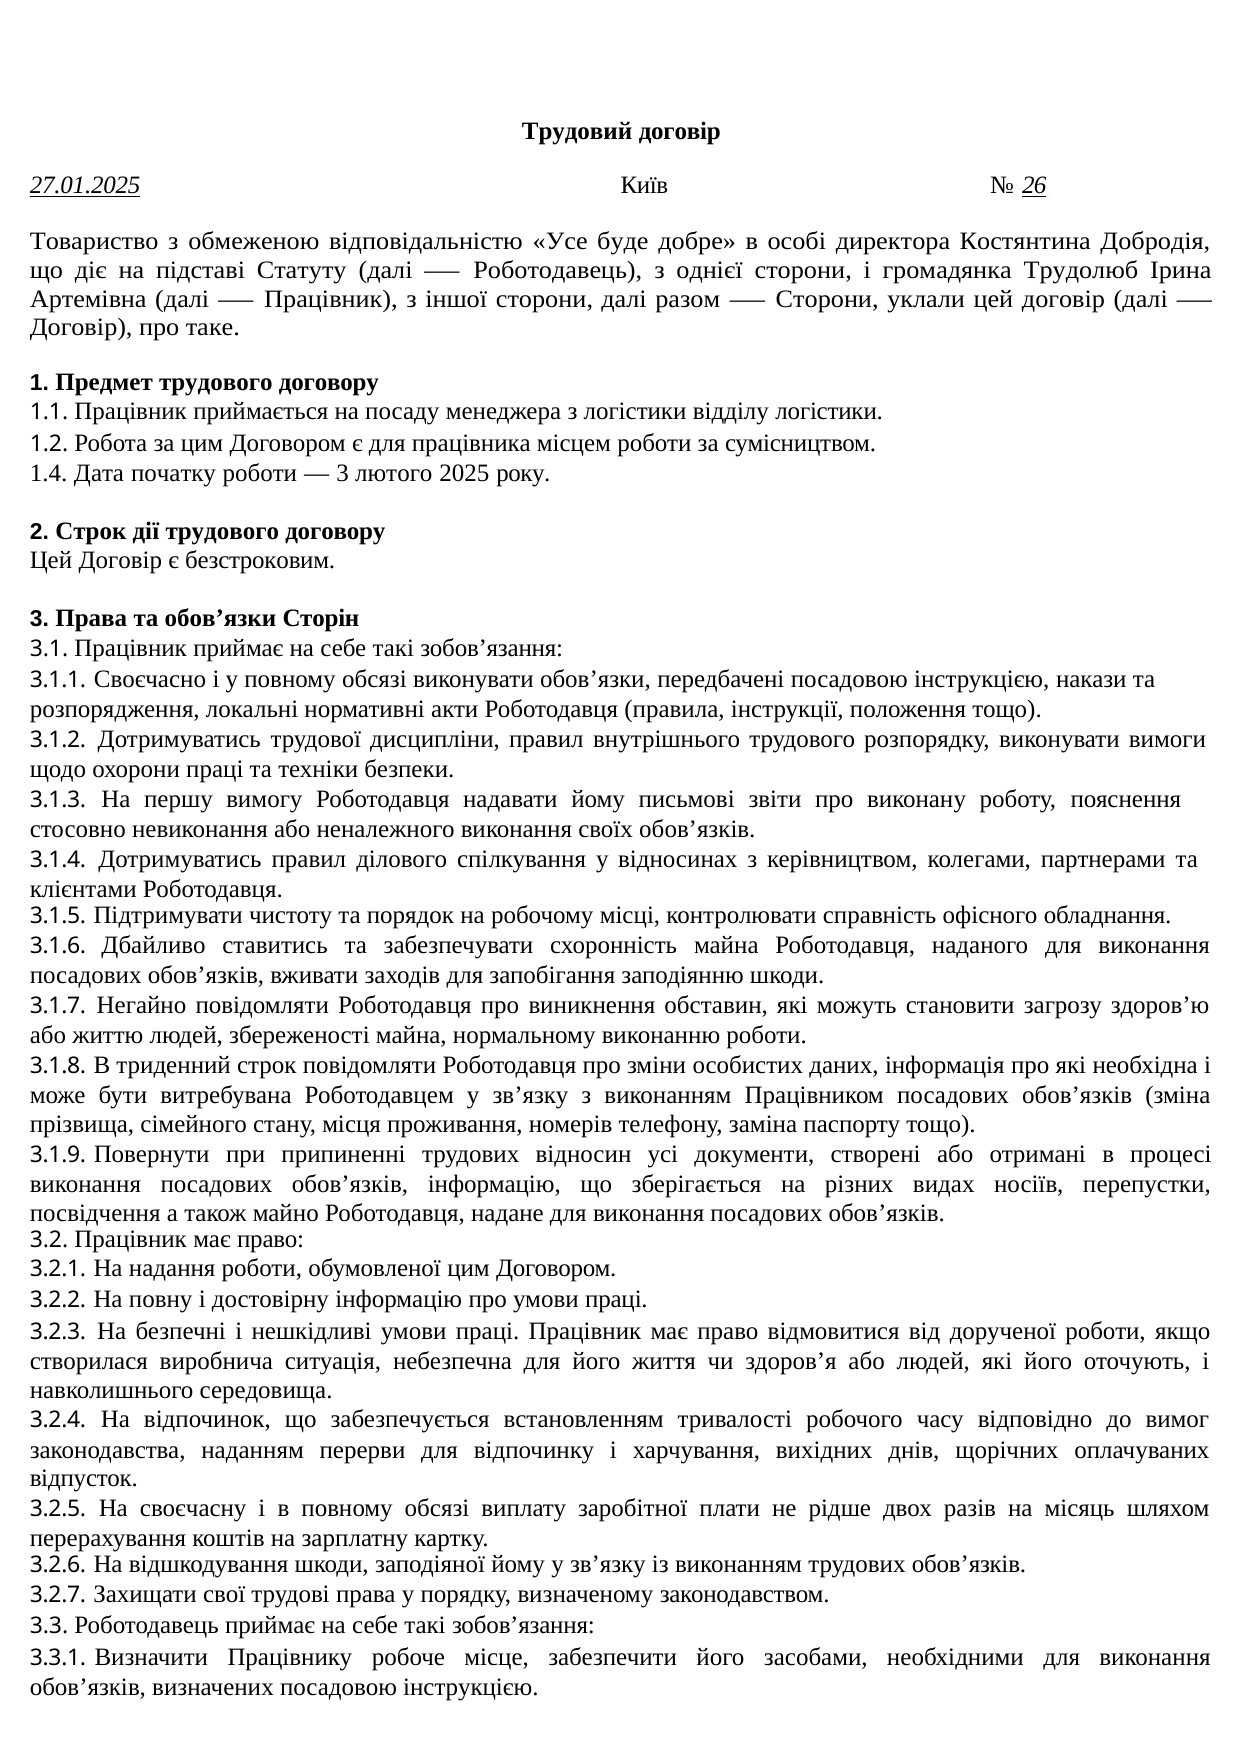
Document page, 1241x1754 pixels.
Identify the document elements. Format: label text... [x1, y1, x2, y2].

list Дотримуватись правил ділового спілкування у відносинах з керівництвом, колегами, партнерами та клієнтами Роботодавця. [29, 843, 1211, 903]
list Робота за цим Договором є для працівника місцем роботи за сумісництвом. [29, 427, 1223, 458]
list На відшкодування шкоди, заподіяної йому у зв’язку із виконанням трудових обов’язків. [29, 1552, 1223, 1578]
list Строк дії трудового договору [29, 516, 1223, 545]
list Роботодавець приймає на себе такі зобов’язання: [29, 1609, 1223, 1640]
list Працівник приймає на себе такі зобов’язання: [29, 632, 1223, 663]
list Предмет трудового договору [29, 367, 1223, 395]
list Визначити Працівнику робоче місце, забезпечити його засобами, необхідними для виконання обов’язків, визначених посадовою інструкцією. [29, 1640, 1211, 1700]
list Підтримувати чистоту та порядок на робочому місці, контролювати справність офісного обладнання. [29, 903, 1223, 929]
list Права та обов’язки Сторін [29, 603, 1223, 632]
list Своєчасно і у повному обсязі виконувати обов’язки, передбачені посадовою інструкцією, накази та розпорядження, локальні нормативні акти Роботодавця (правила, інструкції, положення тощо). [29, 663, 1211, 723]
list Дотримуватись трудової дисципліни, правил внутрішнього трудового розпорядку, виконувати вимоги щодо охорони праці та техніки безпеки. [29, 723, 1211, 783]
list Працівник приймається на посаду менеджера з логістики відділу логістики. [29, 395, 1223, 427]
list В триденний строк повідомляти Роботодавця про зміни особистих даних, інформація про які необхідна і може бути витребувана Роботодавцем у зв’язку з виконанням Працівником посадових обов’язків (зміна прізвища, сімейного стану, місця проживання, номерів телефону, заміна паспорту тощо). [29, 1049, 1211, 1138]
list На безпечні і нешкідливі умови праці. Працівник має право відмовитися від дорученої роботи, якщо створилася виробнича ситуація, небезпечна для його життя чи здоров’я або людей, які його оточують, і навколишнього середовища. [29, 1315, 1211, 1403]
list На своєчасну і в повному обсязі виплату заробітної плати не рідше двох разів на місяць шляхом перерахування коштів на зарплатну картку. [29, 1492, 1211, 1552]
text 1.4. Дата початку роботи — 3 лютого 2025 року. [29, 458, 1223, 487]
text 27.01.2025 Київ № 26 [29, 171, 1223, 199]
text Цей Договір є безстроковим. [29, 545, 1223, 574]
list На повну і достовірну інформацію про умови праці. [29, 1283, 1223, 1315]
list Працівник має право: [29, 1226, 1223, 1252]
text Товариство з обмеженою відповідальністю «Усе буде добре» в особі директора Костянтина Добродія, що діє на підставі Статуту (далі — Роботодавець), з однієї сторони, і громадянка Трудолюб Ірина Артемівна (далі — Працівник), з іншої сторони, далі разом — Сторони, уклали цей договір (далі — Договір), про таке. [29, 226, 1212, 341]
list Дбайливо ставитись та забезпечувати схоронність майна Роботодавця, наданого для виконання посадових обов’язків, вживати заходів для запобігання заподіянню шкоди. [29, 929, 1211, 989]
list Захищати свої трудові права у порядку, визначеному законодавством. [29, 1578, 1223, 1609]
text Трудовий договір [19, 116, 1223, 144]
list На першу вимогу Роботодавця надавати йому письмові звіти про виконану роботу, пояснення стосовно невиконання або неналежного виконання своїх обов’язків. [29, 783, 1212, 843]
list На відпочинок, що забезпечується встановленням тривалості робочого часу відповідно до вимог законодавства, наданням перерви для відпочинку і харчування, вихідних днів, щорічних оплачуваних відпусток. [29, 1403, 1211, 1492]
list Повернути при припиненні трудових відносин усі документи, створені або отримані в процесі виконання посадових обов’язків, інформацію, що зберігається на різних видах носіїв, перепустки, посвідчення а також майно Роботодавця, надане для виконання посадових обов’язків. [29, 1138, 1212, 1226]
list На надання роботи, обумовленої цим Договором. [29, 1252, 1223, 1283]
list Негайно повідомляти Роботодавця про виникнення обставин, які можуть становити загрозу здоров’ю або життю людей, збереженості майна, нормальному виконанню роботи. [29, 989, 1211, 1049]
